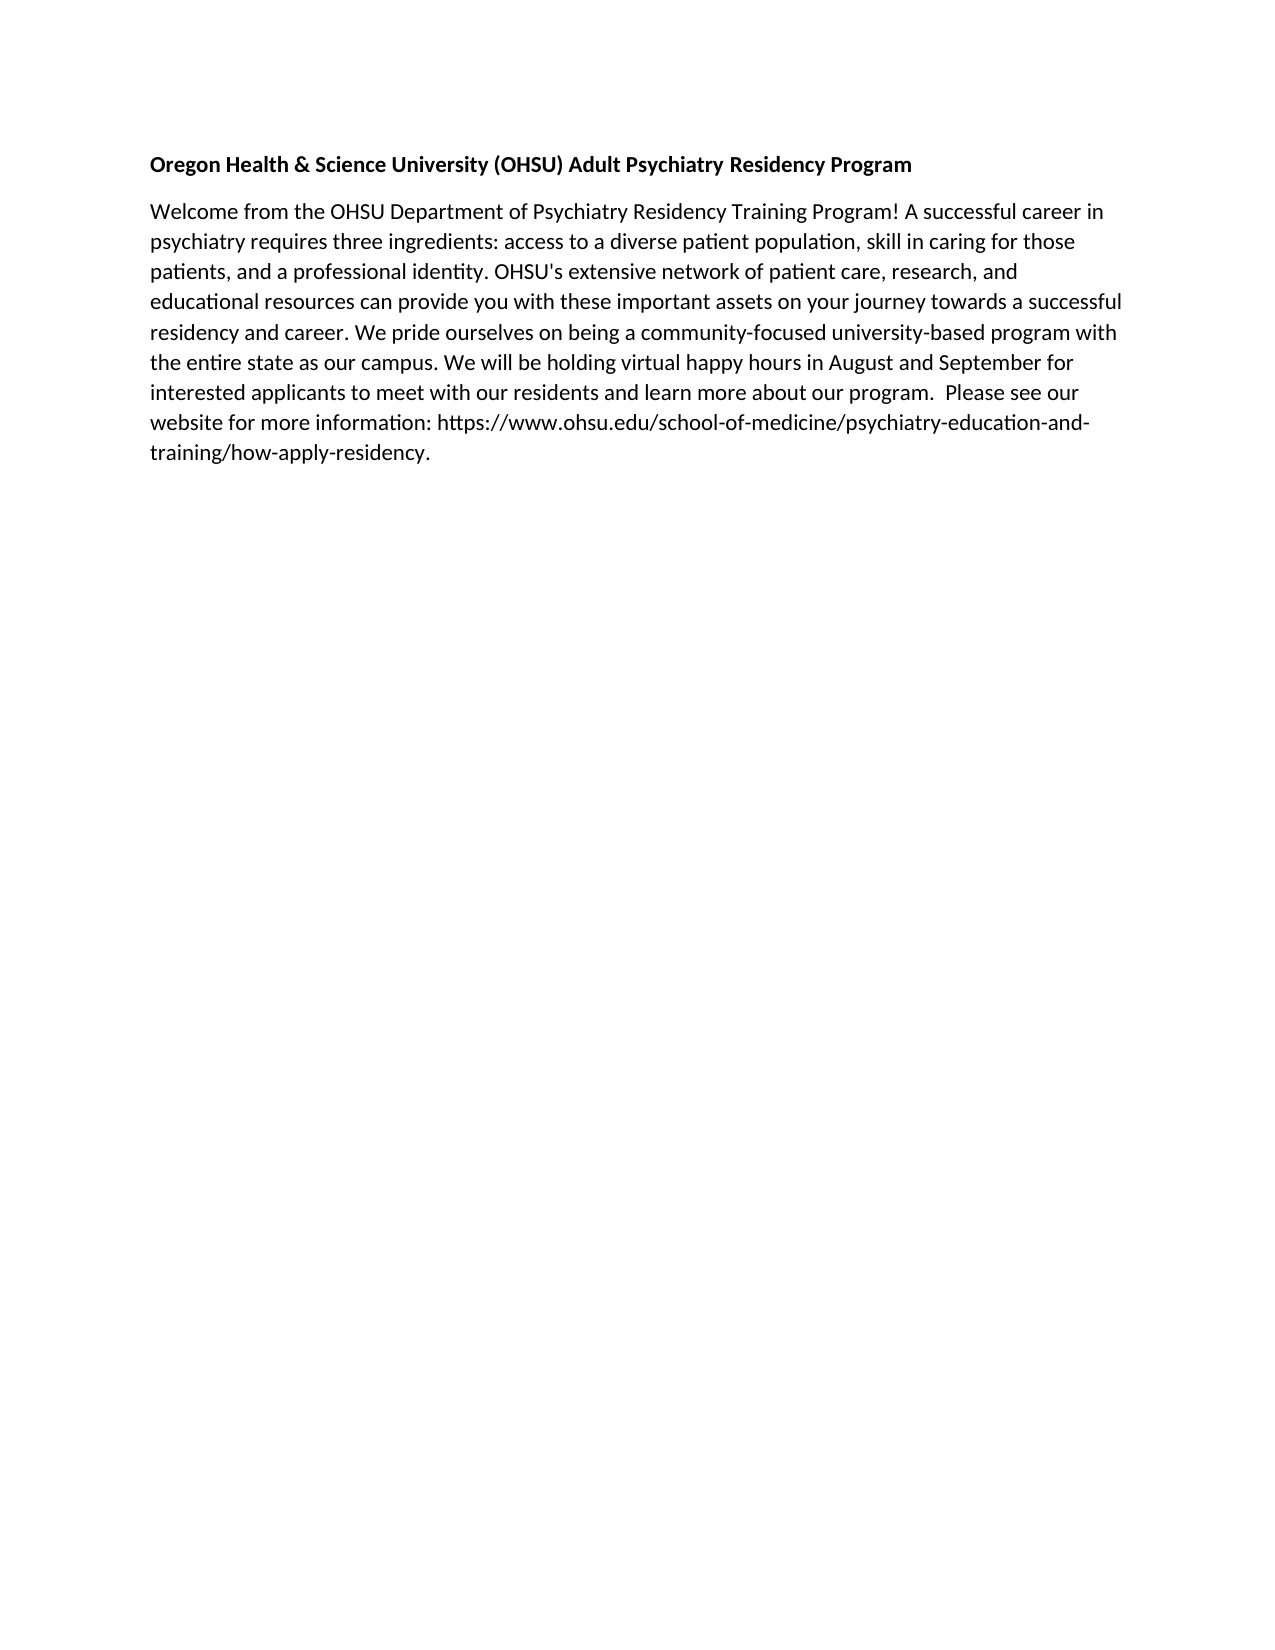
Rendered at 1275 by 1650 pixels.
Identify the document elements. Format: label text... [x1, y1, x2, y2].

text Oregon Health & Science University (OHSU) Adult Psychiatry Residency Program [150, 150, 1125, 178]
text Welcome from the OHSU Department of Psychiatry Residency Training Program! A successful career in psychiatry requires three ingredients: access to a diverse patient population, skill in caring for those patients, and a professional identity. OHSU's extensive network of patient care, research, and educational resources can provide you with these important assets on your journey towards a successful residency and career. We pride ourselves on being a community-focused university-based program with the entire state as our campus. We will be holding virtual happy hours in August and September for interested applicants to meet with our residents and learn more about our program. Please see our website for more information: https://www.ohsu.edu/school-of-medicine/psychiatry-education-and-training/how-apply-residency. [150, 197, 1125, 467]
